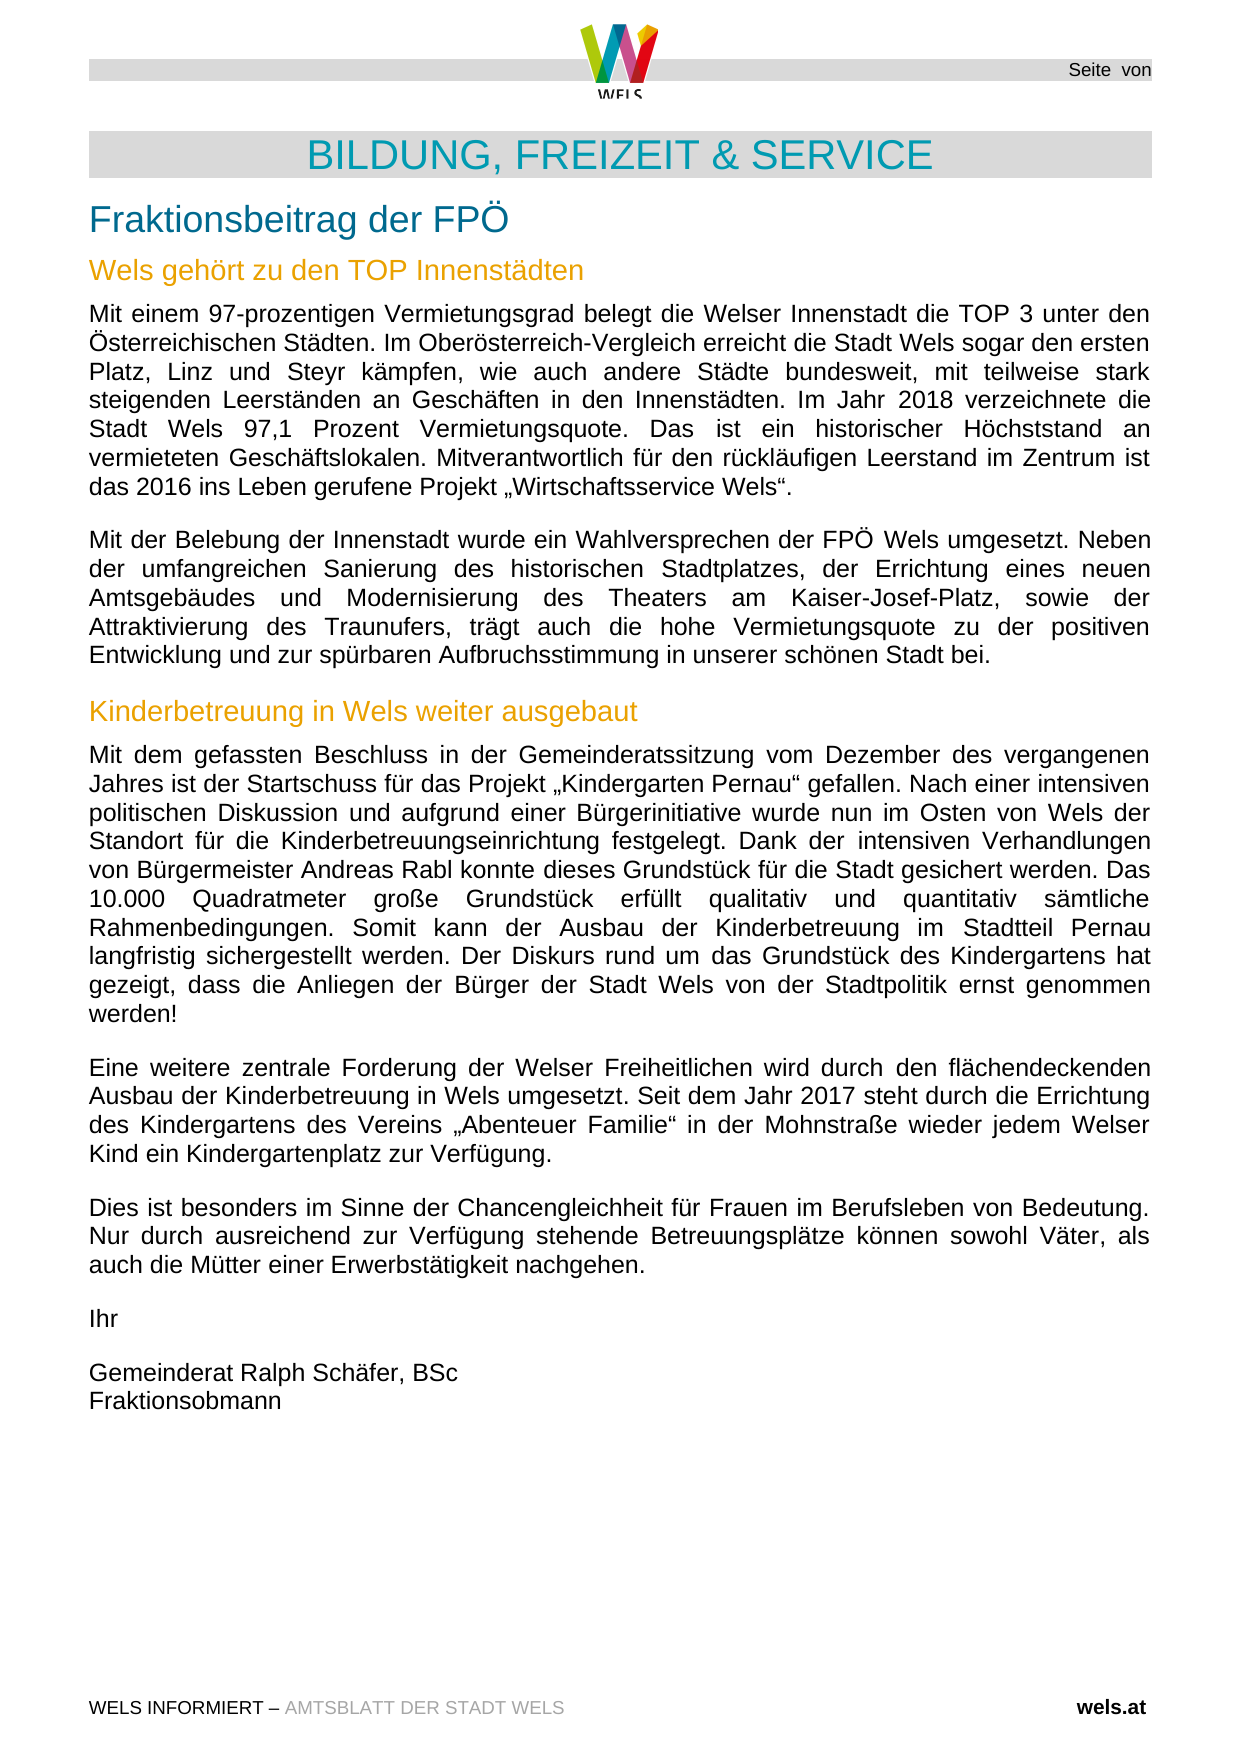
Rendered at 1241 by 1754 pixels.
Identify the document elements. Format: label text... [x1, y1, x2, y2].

text Mit dem gefassten Beschluss in der Gemeinderatssitzung vom Dezember des vergangenen Jahres ist der Startschuss für das Projekt „Kindergarten Pernau“ gefallen. Nach einer intensiven politischen Diskussion und aufgrund einer Bürgerinitiative wurde nun im Osten von Wels der Standort für die Kinderbetreuungseinrichtung festgelegt. Dank der intensiven Verhandlungen von Bürgermeister Andreas Rabl konnte dieses Grundstück für die Stadt gesichert werden. Das 10.000 Quadratmeter große Grundstück erfüllt qualitativ und quantitativ sämtliche Rahmenbedingungen. Somit kann der Ausbau der Kinderbetreuung im Stadtteil Pernau langfristig sichergestellt werden. Der Diskurs rund um das Grundstück des Kindergartens hat gezeigt, dass die Anliegen der Bürger der Stadt Wels von der Stadtpolitik ernst genommen werden! [89, 740, 1152, 1027]
subtitle Kinderbetreuung in Wels weiter ausgebaut [89, 694, 1152, 727]
text Mit einem 97-prozentigen Vermietungsgrad belegt die Welser Innenstadt die TOP 3 unter den Österreichischen Städten. Im Oberösterreich-Vergleich erreicht die Stadt Wels sogar den ersten Platz, Linz und Steyr kämpfen, wie auch andere Städte bundesweit, mit teilweise stark steigenden Leerständen an Geschäften in den Innenstädten. Im Jahr 2018 verzeichnete die Stadt Wels 97,1 Prozent Vermietungsquote. Das ist ein historischer Höchststand an vermieteten Geschäftslokalen. Mitverantwortlich für den rückläufigen Leerstand im Zentrum ist das 2016 ins Leben gerufene Projekt „Wirtschaftsservice Wels“. [89, 299, 1152, 500]
text Mit der Belebung der Innenstadt wurde ein Wahlversprechen der FPÖ Wels umgesetzt. Neben der umfangreichen Sanierung des historischen Stadtplatzes, der Errichtung eines neuen Amtsgebäudes und Modernisierung des Theaters am Kaiser-Josef-Platz, sowie der Attraktivierung des Traunufers, trägt auch die hohe Vermietungsquote zu der positiven Entwicklung und zur spürbaren Aufbruchsstimmung in unserer schönen Stadt bei. [89, 525, 1152, 669]
subtitle BILDUNG, FREIZEIT & SERVICE [89, 131, 1152, 178]
subtitle Wels gehört zu den TOP Innenstädten [89, 253, 1152, 286]
text Eine weitere zentrale Forderung der Welser Freiheitlichen wird durch den flächendeckenden Ausbau der Kinderbetreuung in Wels umgesetzt. Seit dem Jahr 2017 steht durch die Errichtung des Kindergartens des Vereins „Abenteuer Familie“ in der Mohnstraße wieder jedem Welser Kind ein Kindergartenplatz zur Verfügung. [89, 1052, 1152, 1167]
picture [579, 23, 658, 99]
text Ihr [89, 1304, 1152, 1332]
text Fraktionsobmann [89, 1386, 1152, 1415]
subtitle Fraktionsbeitrag der FPÖ [89, 197, 1152, 240]
text Gemeinderat Ralph Schäfer, BSc [89, 1357, 1152, 1386]
text Dies ist besonders im Sinne der Chancengleichheit für Frauen im Berufsleben von Bedeutung. Nur durch ausreichend zur Verfügung stehende Betreuungsplätze können sowohl Väter, als auch die Mütter einer Erwerbstätigkeit nachgehen. [89, 1192, 1152, 1279]
